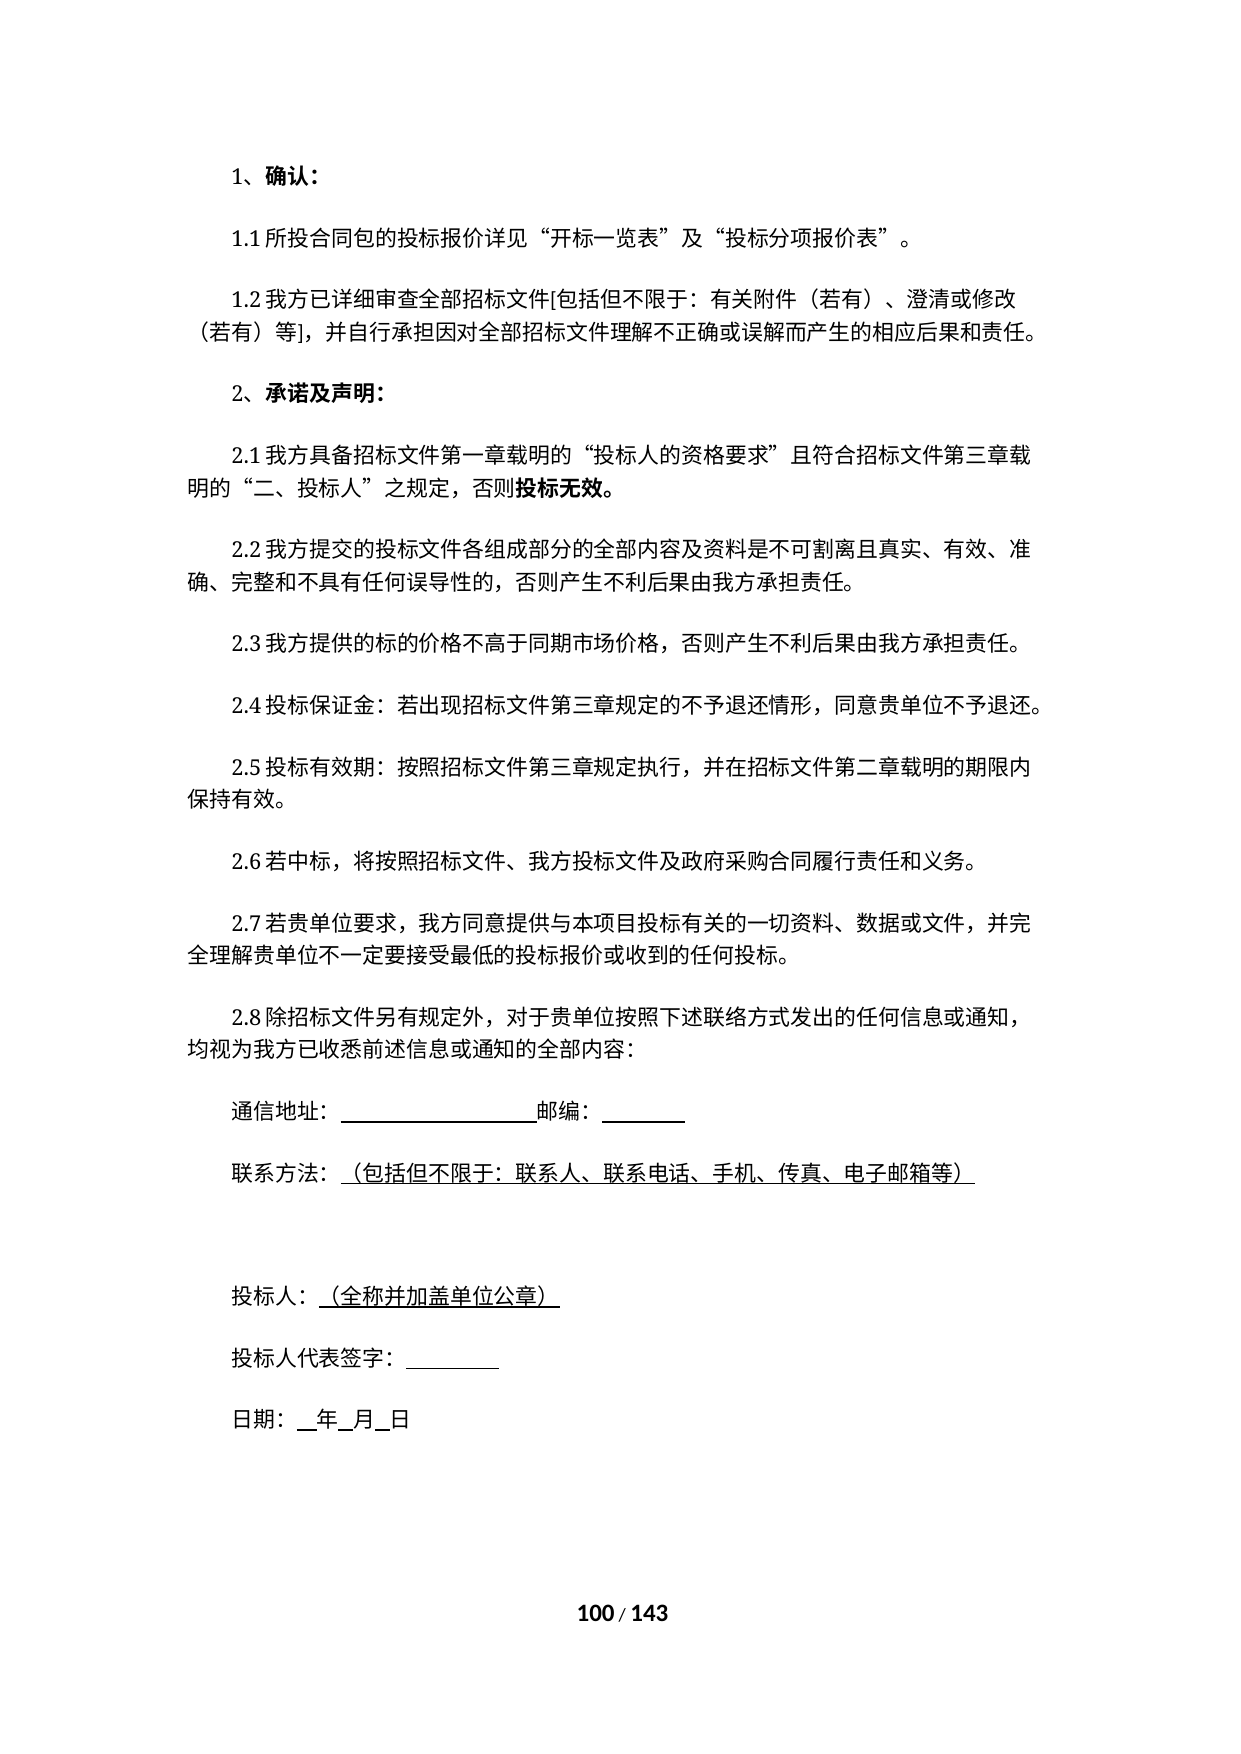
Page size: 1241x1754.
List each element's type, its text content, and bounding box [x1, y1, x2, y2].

text 2.2我方提交的投标文件各组成部分的全部内容及资料是不可割离且真实、有效、准确、完整和不具有任何误导性的，否则产生不利后果由我方承担责任。 [187, 532, 1053, 597]
text 1.1所投合同包的投标报价详见“开标一览表”及“投标分项报价表”。 [187, 220, 1053, 253]
text 1.2我方已详细审查全部招标文件[包括但不限于：有关附件（若有）、澄清或修改（若有）等]，并自行承担因对全部招标文件理解不正确或误解而产生的相应后果和责任。 [187, 282, 1053, 347]
text 2.8除招标文件另有规定外，对于贵单位按照下述联络方式发出的任何信息或通知，均视为我方已收悉前述信息或通知的全部内容： [187, 999, 1053, 1064]
text 2.7若贵单位要求，我方同意提供与本项目投标有关的一切资料、数据或文件，并完全理解贵单位不一定要接受最低的投标报价或收到的任何投标。 [187, 905, 1053, 970]
text 2.4投标保证金：若出现招标文件第三章规定的不予退还情形，同意贵单位不予退还。 [187, 688, 1053, 720]
text 2、承诺及声明： [187, 376, 1053, 408]
text 2.6若中标，将按照招标文件、我方投标文件及政府采购合同履行责任和义务。 [187, 843, 1053, 876]
text 2.3我方提供的标的价格不高于同期市场价格，否则产生不利后果由我方承担责任。 [187, 626, 1053, 658]
text 1、确认： [187, 158, 1053, 191]
text 日期： 年 月 日 [187, 1402, 1053, 1434]
text 2.5投标有效期：按照招标文件第三章规定执行，并在招标文件第二章载明的期限内保持有效。 [187, 749, 1053, 814]
text 投标人：（全称并加盖单位公章） [187, 1278, 1053, 1311]
text 投标人代表签字： [187, 1340, 1053, 1373]
text 通信地址： 邮编： [187, 1093, 1053, 1126]
text 联系方法：（包括但不限于：联系人、联系电话、手机、传真、电子邮箱等） [187, 1155, 1053, 1188]
text 2.1我方具备招标文件第一章载明的“投标人的资格要求”且符合招标文件第三章载明的“二、投标人”之规定，否则投标无效。 [187, 438, 1053, 503]
